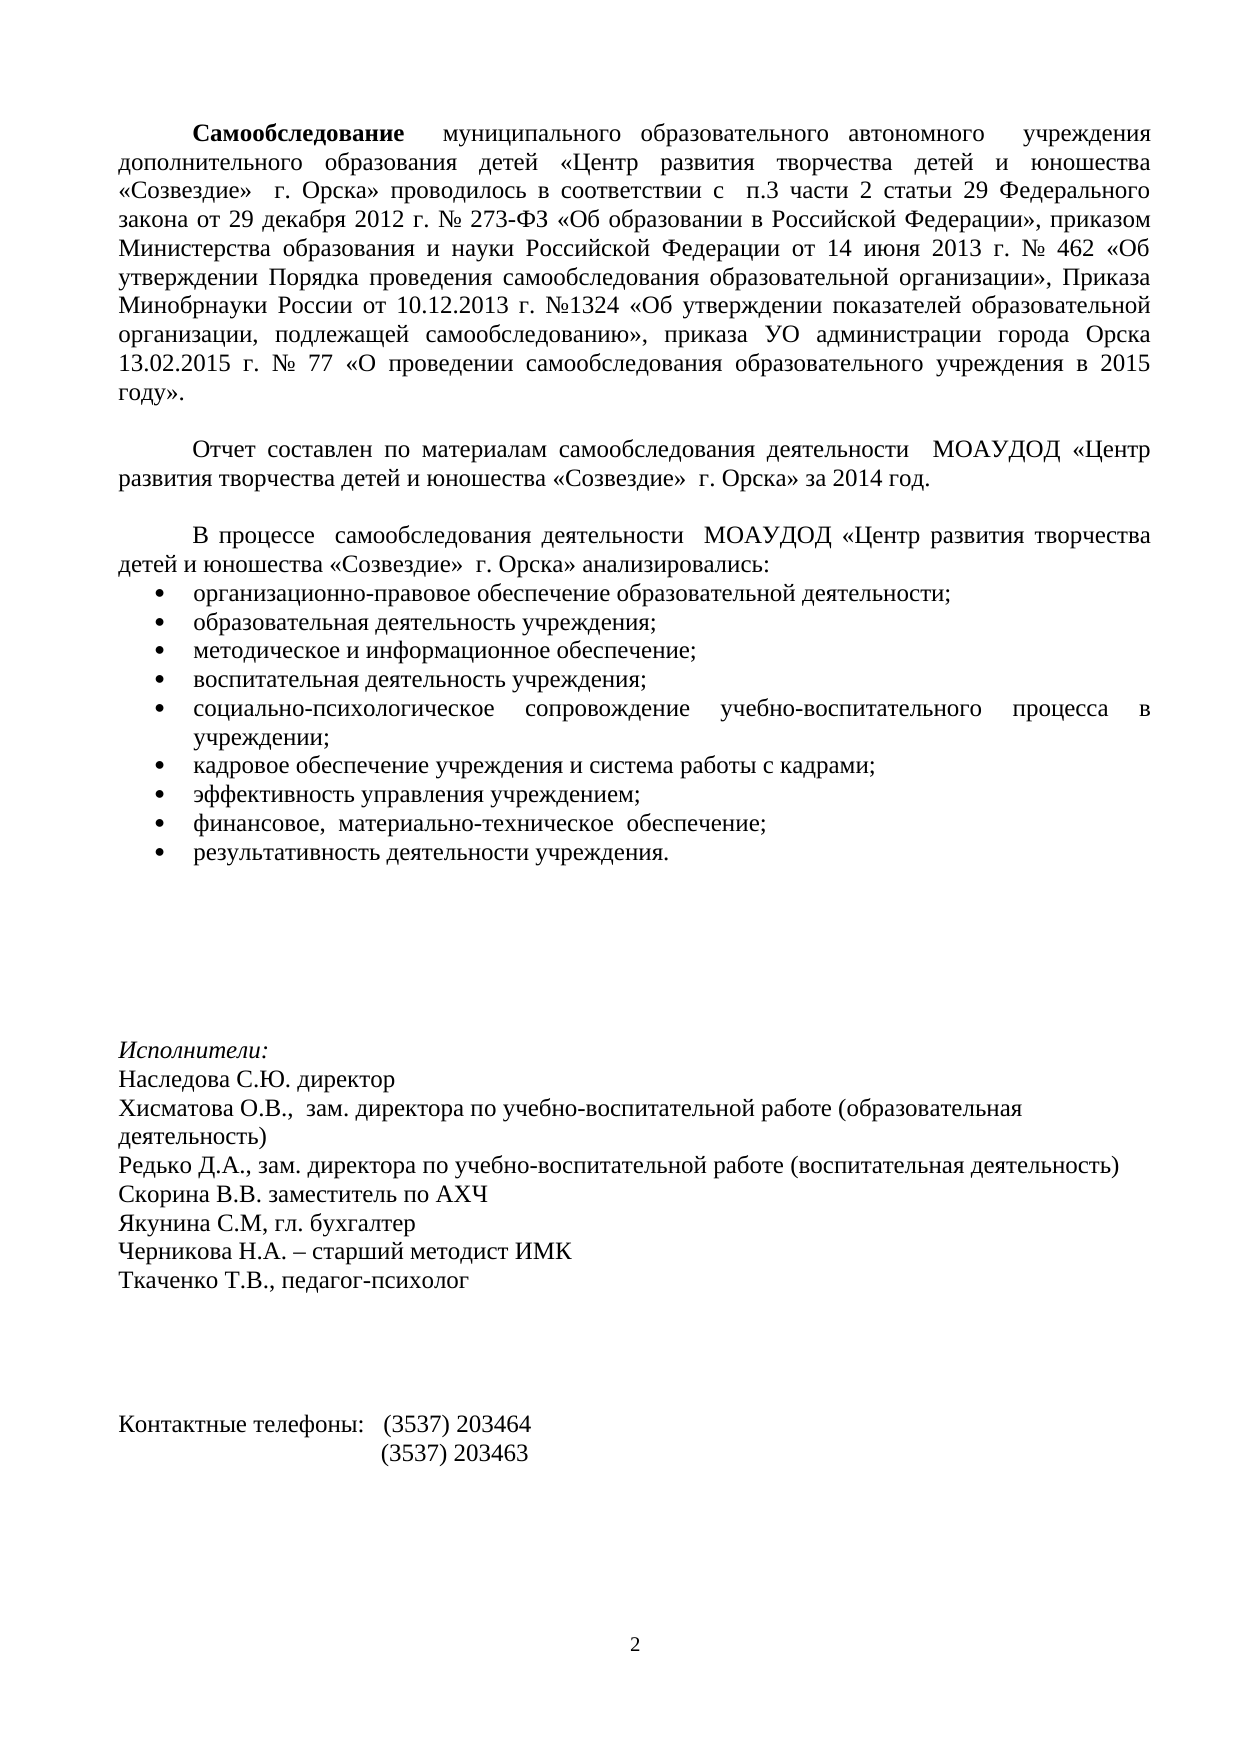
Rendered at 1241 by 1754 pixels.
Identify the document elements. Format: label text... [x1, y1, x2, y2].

text Исполнители: [118, 1035, 1152, 1064]
text В процессе самообследования деятельности МОАУДОД «Центр развития творчества детей и юношества «Созвездие» г. Орска» анализировались: [118, 521, 1152, 578]
text Отчет составлен по материалам самообследования деятельности МОАУДОД «Центр развития творчества детей и юношества «Созвездие» г. Орска» за 2014 год. [118, 434, 1152, 492]
text Редько Д.А., зам. директора по учебно-воспитательной работе (воспитательная деятельность) [118, 1150, 1152, 1179]
list кадровое обеспечение учреждения и система работы с кадрами; [156, 751, 1152, 779]
list финансовое, материально-техническое обеспечение; [156, 808, 1152, 837]
list методическое и информационное обеспечение; [156, 636, 1152, 664]
text Черникова Н.А. – старший методист ИМК [118, 1236, 1152, 1265]
text Якунина С.М, гл. бухгалтер [118, 1208, 1152, 1236]
text Скорина В.В. заместитель по АХЧ [118, 1179, 1152, 1208]
text Самообследование муниципального образовательного автономного учреждения дополнительного образования детей «Центр развития творчества детей и юношества «Созвездие» г. Орска» проводилось в соответствии с п.3 части 2 статьи 29 Федерального закона от 29 декабря 2012 г. № 273-ФЗ «Об образовании в Российской Федерации», приказом Министерства образования и науки Российской Федерации от 14 июня 2013 г. № 462 «Об утверждении Порядка проведения самообследования образовательной организации», Приказа Минобрнауки России от 10.12.2013 г. №1324 «Об утверждении показателей образовательной организации, подлежащей самообследованию», приказа УО администрации города Орска 13.02.2015 г. № 77 «О проведении самообследования образовательного учреждения в 2015 году». [118, 118, 1152, 406]
list организационно-правовое обеспечение образовательной деятельности; [156, 578, 1152, 607]
list социально-психологическое сопровождение учебно-воспитательного процесса в учреждении; [156, 693, 1152, 751]
list образовательная деятельность учреждения; [156, 607, 1152, 636]
list эффективность управления учреждением; [156, 779, 1152, 808]
list результативность деятельности учреждения. [156, 837, 1152, 866]
list воспитательная деятельность учреждения; [156, 664, 1152, 693]
text (3537) 203463 [118, 1438, 1152, 1466]
text Ткаченко Т.В., педагог-психолог [118, 1265, 1152, 1294]
text Контактные телефоны: (3537) 203464 [118, 1409, 1152, 1438]
text Наследова С.Ю. директор [118, 1064, 1152, 1093]
text Хисматова О.В., зам. директора по учебно-воспитательной работе (образовательная деятельность) [118, 1093, 1152, 1150]
